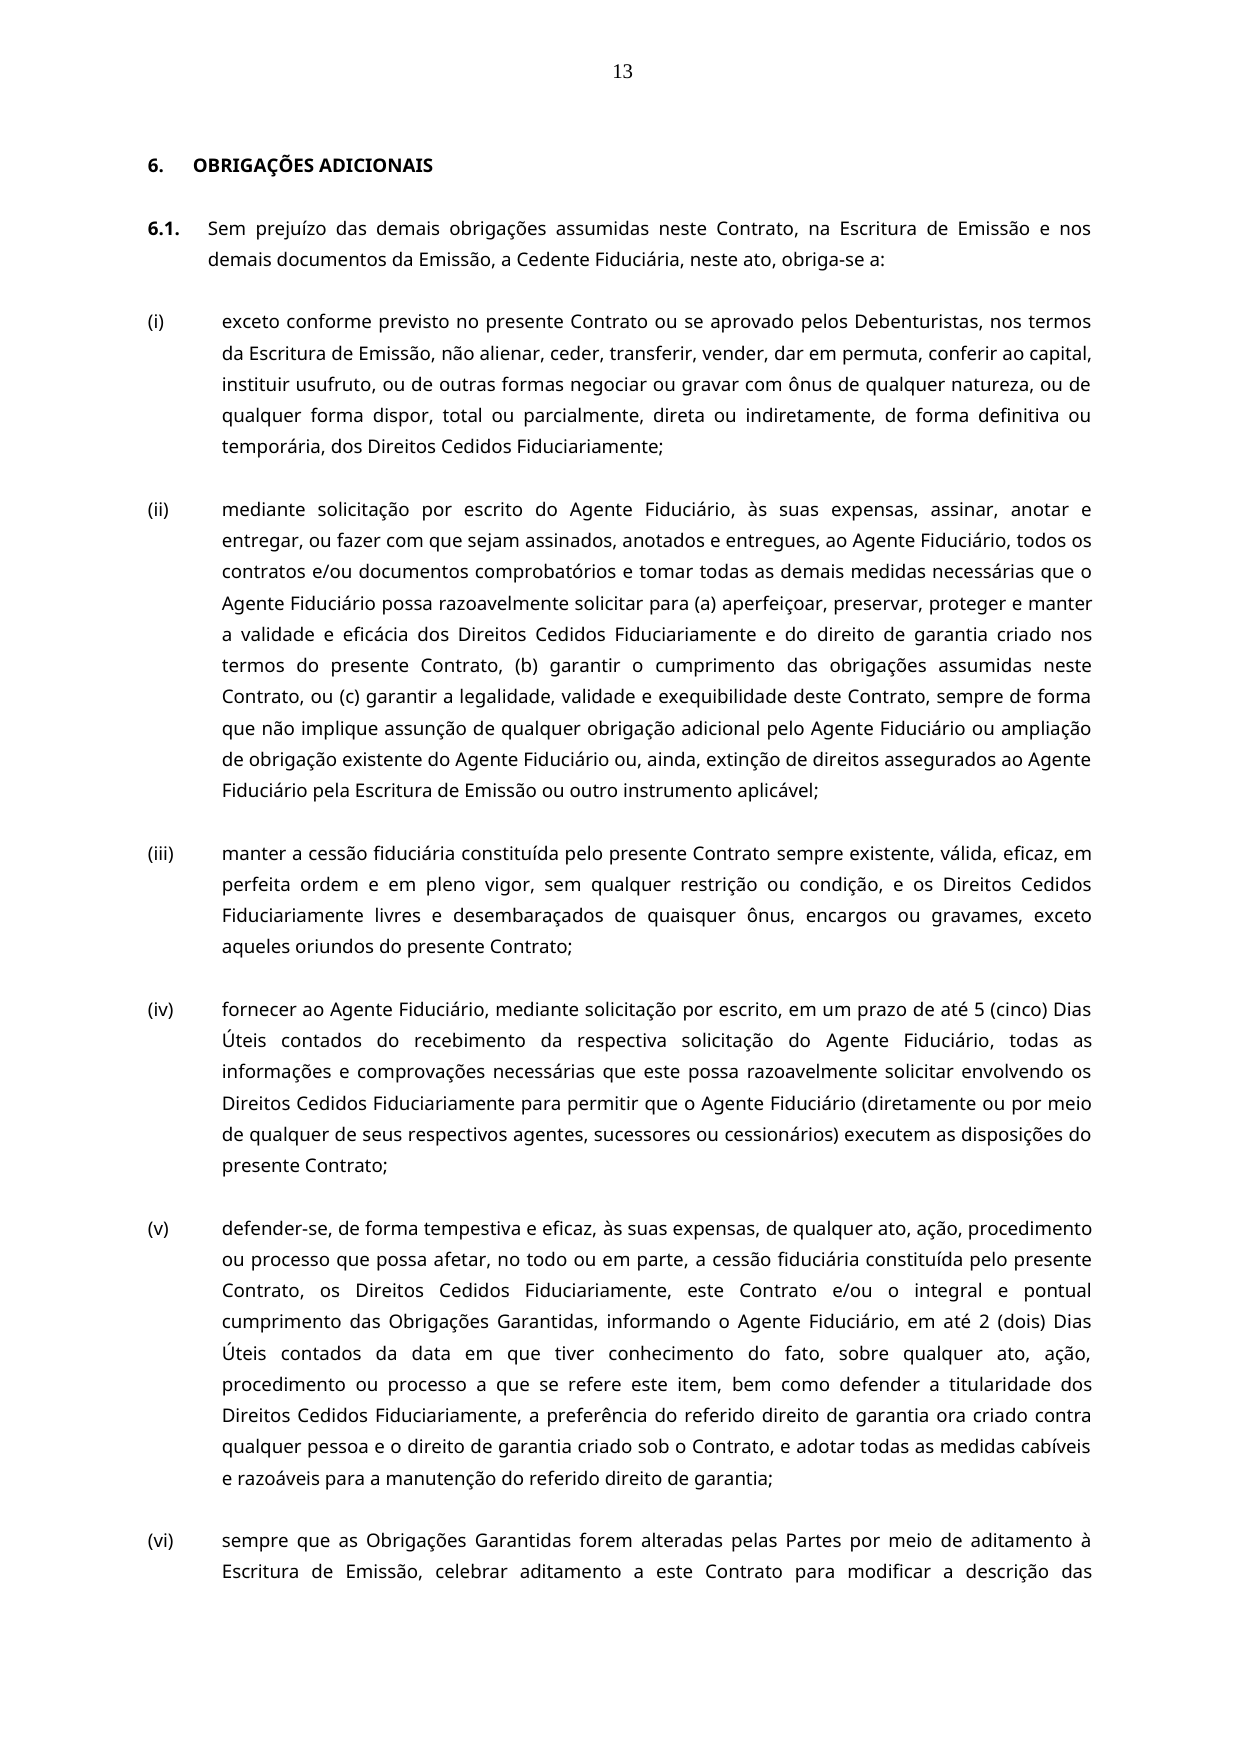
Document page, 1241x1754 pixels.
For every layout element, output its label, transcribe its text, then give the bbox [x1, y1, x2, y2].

subtitle mediante solicitação por escrito do Agente Fiduciário, às suas expensas, assinar, anotar e entregar, ou fazer com que sejam assinados, anotados e entregues, ao Agente Fiduciário, todos os contratos e/ou documentos comprobatórios e tomar todas as demais medidas necessárias que o Agente Fiduciário possa razoavelmente solicitar para (a) aperfeiçoar, preservar, proteger e manter a validade e eficácia dos Direitos Cedidos Fiduciariamente e do direito de garantia criado nos termos do presente Contrato, (b) garantir o cumprimento das obrigações assumidas neste Contrato, ou (c) garantir a legalidade, validade e exequibilidade deste Contrato, sempre de forma que não implique assunção de qualquer obrigação adicional pelo Agente Fiduciário ou ampliação de obrigação existente do Agente Fiduciário ou, ainda, extinção de direitos assegurados ao Agente Fiduciário pela Escritura de Emissão ou outro instrumento aplicável; [148, 491, 1092, 804]
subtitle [148, 1523, 1092, 1585]
subtitle defender-se, de forma tempestiva e eficaz, às suas expensas, de qualquer ato, ação, procedimento ou processo que possa afetar, no todo ou em parte, a cessão fiduciária constituída pelo presente Contrato, os Direitos Cedidos Fiduciariamente, este Contrato e/ou o integral e pontual cumprimento das Obrigações Garantidas, informando o Agente Fiduciário, em até 2 (dois) Dias Úteis contados da data em que tiver conhecimento do fato, sobre qualquer ato, ação, procedimento ou processo a que se refere este item, bem como defender a titularidade dos Direitos Cedidos Fiduciariamente, a preferência do referido direito de garantia ora criado contra qualquer pessoa e o direito de garantia criado sob o Contrato, e adotar todas as medidas cabíveis e razoáveis para a manutenção do referido direito de garantia; [148, 1210, 1092, 1491]
subtitle OBRIGAÇÕES ADICIONAIS [148, 148, 1092, 179]
subtitle manter a cessão fiduciária constituída pelo presente Contrato sempre existente, válida, eficaz, em perfeita ordem e em pleno vigor, sem qualquer restrição ou condição, e os Direitos Cedidos Fiduciariamente livres e desembaraçados de quaisquer ônus, encargos ou gravames, exceto aqueles oriundos do presente Contrato; [148, 835, 1092, 960]
subtitle fornecer ao Agente Fiduciário, mediante solicitação por escrito, em um prazo de até 5 (cinco) Dias Úteis contados do recebimento da respectiva solicitação do Agente Fiduciário, todas as informações e comprovações necessárias que este possa razoavelmente solicitar envolvendo os Direitos Cedidos Fiduciariamente para permitir que o Agente Fiduciário (diretamente ou por meio de qualquer de seus respectivos agentes, sucessores ou cessionários) executem as disposições do presente Contrato; [148, 991, 1092, 1179]
subtitle Sem prejuízo das demais obrigações assumidas neste Contrato, na Escritura de Emissão e nos demais documentos da Emissão, a Cedente Fiduciária, neste ato, obriga-se a: [148, 210, 1092, 273]
subtitle exceto conforme previsto no presente Contrato ou se aprovado pelos Debenturistas, nos termos da Escritura de Emissão, não alienar, ceder, transferir, vender, dar em permuta, conferir ao capital, instituir usufruto, ou de outras formas negociar ou gravar com ônus de qualquer natureza, ou de qualquer forma dispor, total ou parcialmente, direta ou indiretamente, de forma definitiva ou temporária, dos Direitos Cedidos Fiduciariamente; [148, 304, 1092, 460]
